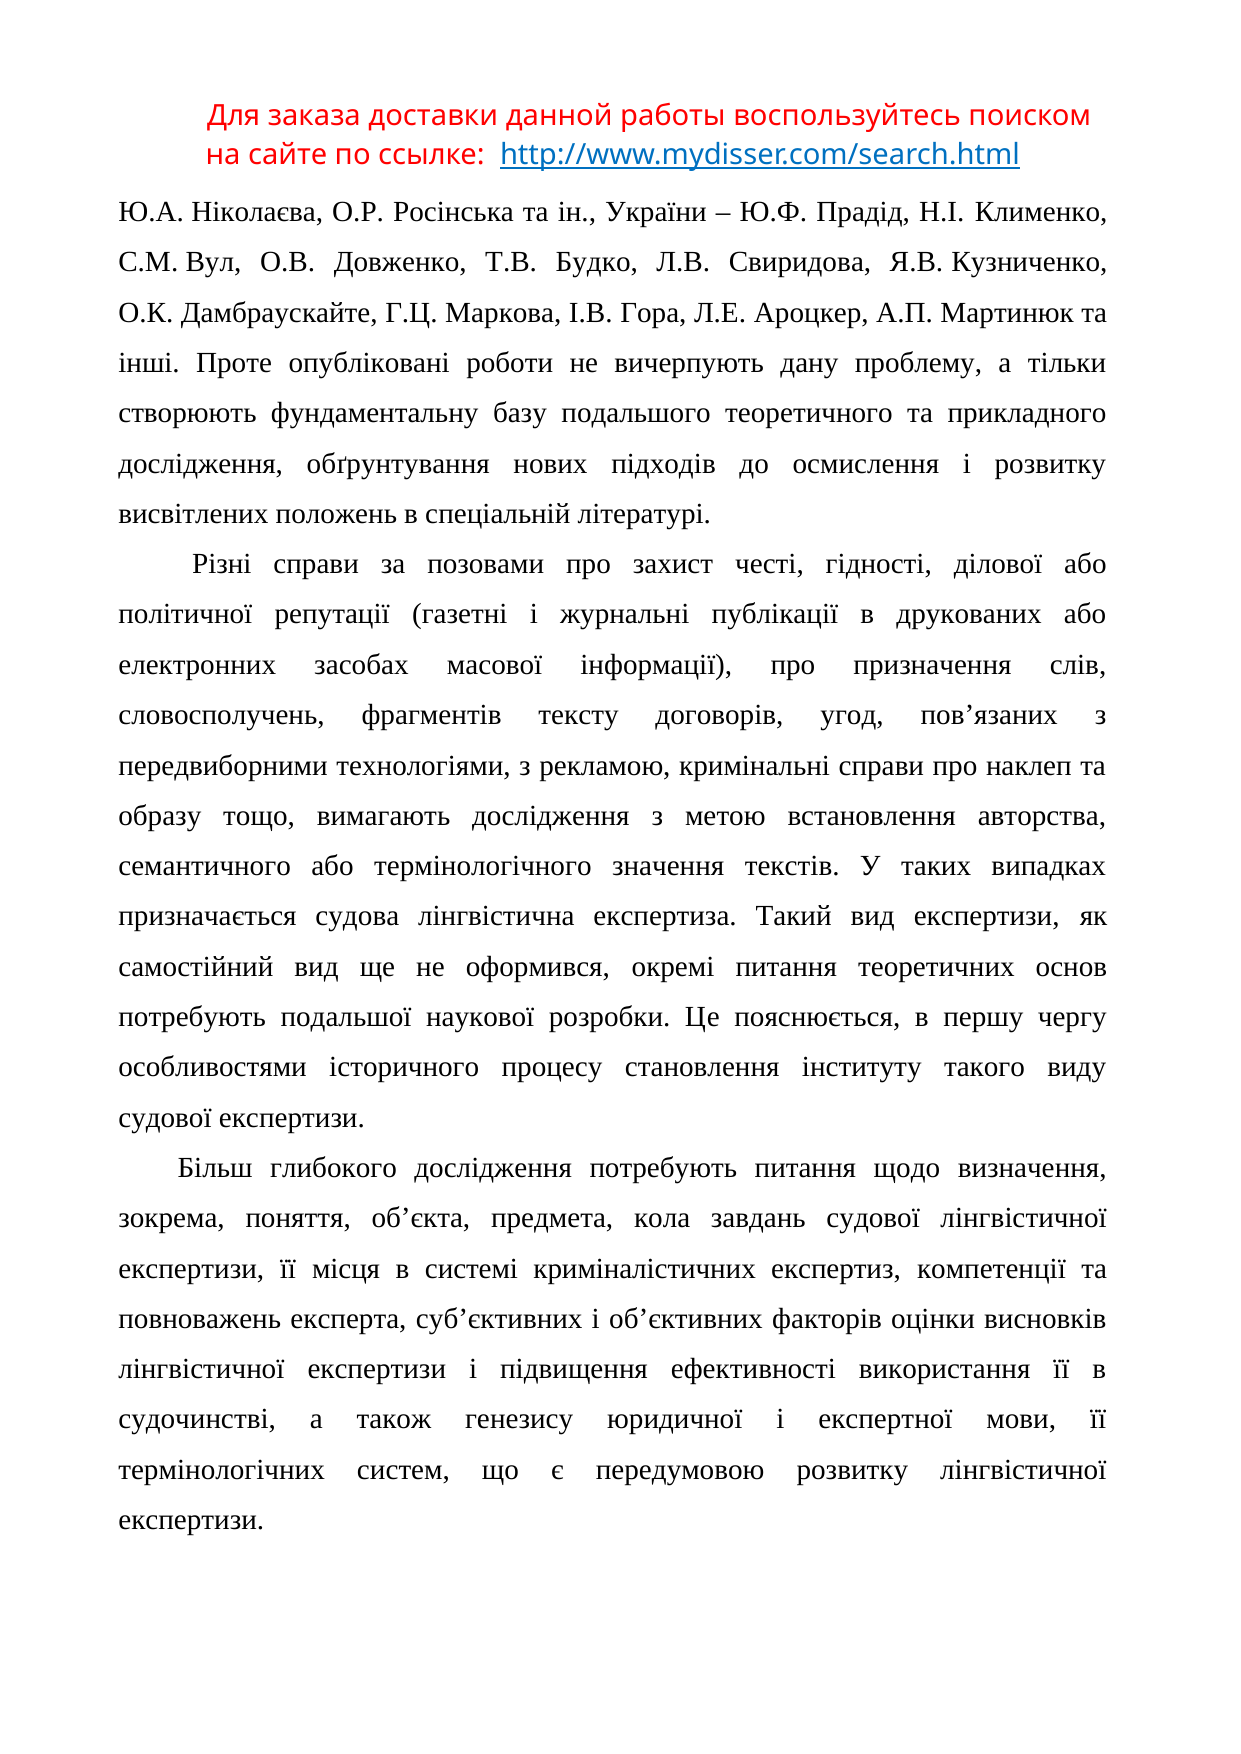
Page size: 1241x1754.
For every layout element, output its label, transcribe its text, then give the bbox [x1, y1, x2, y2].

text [118, 194, 1107, 529]
text Різні справи за позовами про захист честі, гідності, ділової або політичної репутації (газетні і журнальні публікації в друкованих або електронних засобах масової інформації), про призначення слів, словосполучень, фрагментів тексту договорів, угод, пов’язаних з передвиборними технологіями, з рекламою, кримінальні справи про наклеп та образу тощо, вимагають дослідження з метою встановлення авторства, семантичного або термінологічного значення текстів. У таких випадках призначається судова лінгвістична експертиза. Такий вид експертизи, як самостійний вид ще не оформився, окремі питання теоретичних основ потребують подальшої наукової розробки. Це пояснюється, в першу чергу особливостями історичного процесу становлення інституту такого виду судової експертизи. [118, 546, 1107, 1133]
text Більш глибокого дослідження потребують питання щодо визначення, зокрема, поняття, об’єкта, предмета, кола завдань судової лінгвістичної експертизи, її місця в системі криміналістичних експертиз, компетенції та повноважень експерта, суб’єктивних і об’єктивних факторів оцінки висновків лінгвістичної експертизи і підвищення ефективності використання її в судочинстві, а також генезису юридичної і експертної мови, її термінологічних систем, що є передумовою розвитку лінгвістичної експертизи. [118, 1150, 1107, 1536]
